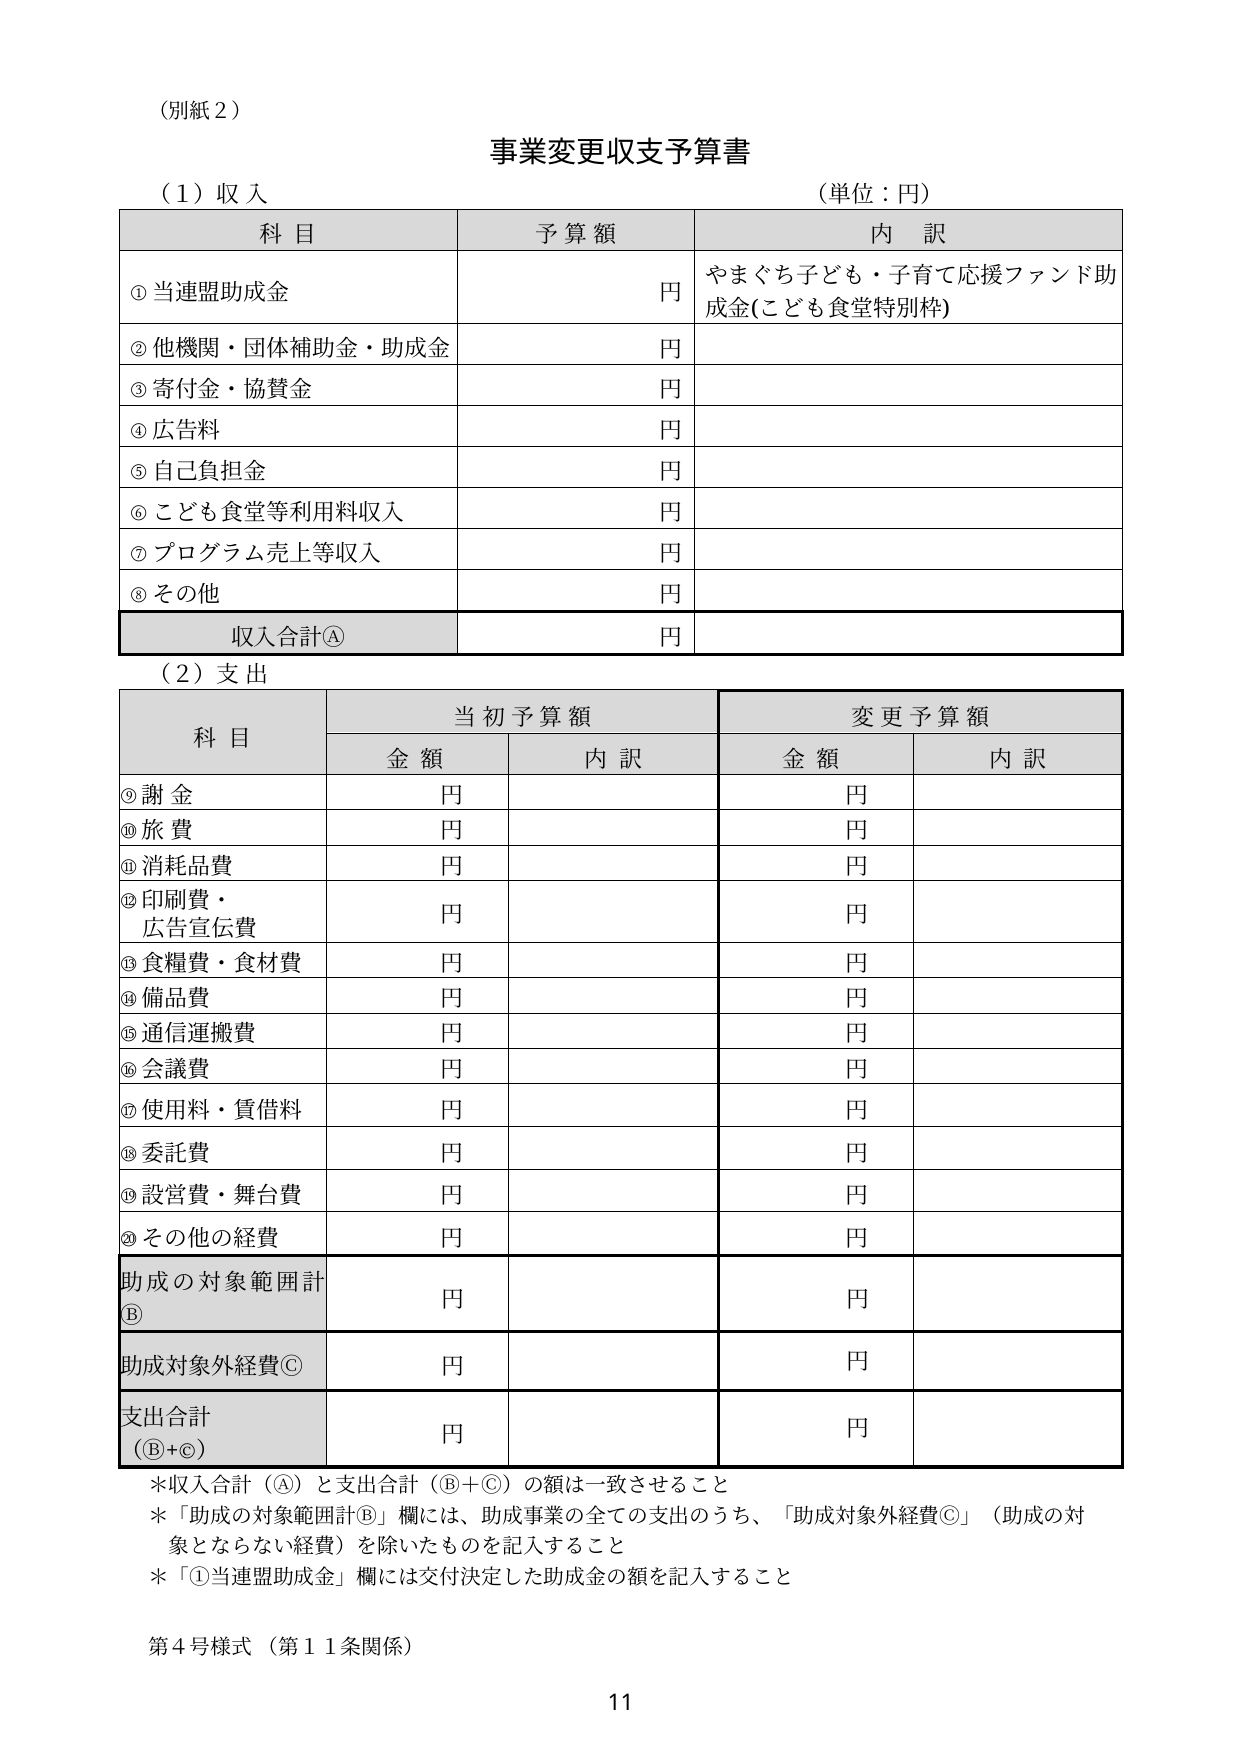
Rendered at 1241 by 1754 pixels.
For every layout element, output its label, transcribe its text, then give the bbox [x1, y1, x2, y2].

table_cell 円 [839, 1257, 913, 1330]
table_cell ⑲設営費・舞台費 [120, 1170, 326, 1211]
table_cell 円 [434, 943, 508, 977]
table_cell [509, 1127, 717, 1168]
table_cell [720, 881, 839, 942]
table_cell [509, 943, 717, 977]
table_cell 金 額 [327, 734, 508, 774]
table_cell ⑮通信運搬費 [120, 1014, 326, 1048]
text ＊収入合計（Ⓐ）と支出合計（Ⓑ＋Ⓒ）の額は一致させること [148, 1469, 1093, 1498]
table_cell ③寄付金・協賛金 [120, 365, 457, 405]
table_cell 円 [434, 1049, 508, 1083]
table_cell [720, 1049, 839, 1083]
table_cell 支出合計 （Ⓑ+Ⓒ） [121, 1392, 326, 1465]
table_cell [509, 1257, 717, 1330]
table_cell [720, 846, 839, 880]
table_cell 円 [458, 529, 694, 569]
table_cell 円 [458, 613, 694, 653]
table_cell 円 [839, 1170, 913, 1211]
table_cell 円 [434, 775, 508, 809]
text （１）収 入 （単位：円） [148, 176, 1137, 209]
table_cell 円 [458, 251, 694, 323]
table_cell ⑯会議費 [120, 1049, 326, 1083]
table_cell 円 [434, 1084, 508, 1126]
table_cell 収入合計Ⓐ [121, 613, 457, 653]
table_cell [509, 1170, 717, 1211]
table_cell 助成対象外経費Ⓒ [121, 1333, 326, 1389]
table_cell [720, 943, 839, 977]
table_cell 円 [458, 488, 694, 528]
text ＊「①当連盟助成金」欄には交付決定した助成金の額を記入すること [148, 1561, 1093, 1591]
table_cell [720, 1170, 839, 1211]
table_cell [509, 810, 717, 845]
table_cell ⑦プログラム売上等収入 [120, 529, 457, 569]
table_cell [914, 1392, 1121, 1465]
table_cell ⑧その他 [120, 570, 457, 610]
table_cell [695, 406, 1122, 446]
table_cell [509, 1392, 717, 1465]
table_cell ⑨謝 金 [120, 775, 326, 809]
table_cell ⑫印刷費・ 広告宣伝費 [120, 881, 326, 942]
table_cell [914, 846, 1121, 880]
table_header 当 初 予 算 額 [327, 690, 717, 732]
table_cell 円 [434, 1212, 508, 1254]
text （２）支 出 [148, 656, 1093, 689]
table_cell [914, 775, 1121, 809]
table_cell [914, 1257, 1121, 1330]
table_header 科 目 [120, 690, 326, 774]
table_cell 内 訳 [914, 734, 1121, 774]
table_cell 円 [434, 1257, 508, 1330]
table_cell [509, 978, 717, 1012]
table_cell 円 [458, 365, 694, 405]
table_cell 円 [434, 810, 508, 845]
table_cell 円 [458, 406, 694, 446]
table_cell 円 [839, 1212, 913, 1254]
table_cell 円 [839, 943, 913, 977]
table_cell [720, 978, 839, 1012]
table_cell [720, 810, 839, 845]
table_cell [327, 943, 434, 977]
table_cell [914, 978, 1121, 1012]
table_cell [327, 1333, 434, 1389]
table_cell [914, 1049, 1121, 1083]
table_cell ⑭備品費 [120, 978, 326, 1012]
table_header 予 算 額 [458, 210, 694, 250]
table_cell [720, 775, 839, 809]
table_cell [720, 1212, 839, 1254]
table_cell 円 [434, 1170, 508, 1211]
table_cell [695, 529, 1122, 569]
table_cell [914, 1333, 1121, 1389]
table_cell [509, 1049, 717, 1083]
table_cell [509, 775, 717, 809]
table_cell [914, 943, 1121, 977]
table_cell 円 [839, 775, 913, 809]
table_cell [720, 1127, 839, 1168]
table_cell [509, 1333, 717, 1389]
text （別紙２） [148, 94, 1093, 124]
table_cell 円 [458, 447, 694, 487]
table_cell [327, 1212, 434, 1254]
table_cell [327, 1257, 434, 1330]
table_cell [509, 1084, 717, 1126]
table_cell [914, 881, 1121, 942]
table_cell ⑰使用料・賃借料 [120, 1084, 326, 1126]
table_cell [509, 1212, 717, 1254]
table_cell 円 [839, 1084, 913, 1126]
table_cell [327, 1392, 434, 1465]
table_cell [720, 1257, 839, 1330]
table_cell 内 訳 [509, 734, 717, 774]
table_cell [695, 324, 1122, 364]
table_cell [327, 881, 434, 942]
table_cell 円 [839, 1014, 913, 1048]
table_cell 円 [839, 1049, 913, 1083]
table_cell ④広告料 [120, 406, 457, 446]
table_cell 円 [434, 1014, 508, 1048]
text ＊「助成の対象範囲計Ⓑ」欄には、助成事業の全ての支出のうち、「助成対象外経費Ⓒ」（助成の対象とならない経費）を除いたものを記入すること [148, 1499, 1093, 1559]
table_cell ⑬食糧費・食材費 [120, 943, 326, 977]
table_cell 円 [434, 1127, 508, 1168]
table_cell ⑥こども食堂等利用料収入 [120, 488, 457, 528]
text 事業変更収支予算書 [148, 129, 1093, 171]
table_cell 円 [839, 1127, 913, 1168]
table_cell ⑤自己負担金 [120, 447, 457, 487]
table_cell 円 [434, 881, 508, 942]
table_cell 円 [839, 978, 913, 1012]
table_cell ②他機関・団体補助金・助成金 [120, 324, 457, 364]
table_cell [720, 1392, 839, 1465]
table_cell [327, 1049, 434, 1083]
table_cell [914, 1170, 1121, 1211]
table_header 内 訳 [695, 210, 1122, 250]
table_cell [695, 570, 1122, 610]
table_cell [695, 488, 1122, 528]
table_cell [695, 613, 1121, 653]
table_cell ⑩旅 費 [120, 810, 326, 845]
table_cell ⑪消耗品費 [120, 846, 326, 880]
table_cell [914, 1014, 1121, 1048]
table_cell ①当連盟助成金 [120, 251, 457, 323]
table_cell [509, 1014, 717, 1048]
table_cell [695, 447, 1122, 487]
table_cell [720, 1084, 839, 1126]
table_cell 円 [839, 881, 913, 942]
table_cell [509, 846, 717, 880]
table_cell [695, 365, 1122, 405]
table_cell 円 [839, 846, 913, 880]
table_cell [327, 1127, 434, 1168]
table_cell 助成の対象範囲計Ⓑ [121, 1257, 326, 1330]
table_cell [914, 1127, 1121, 1168]
table_cell やまぐち子ども・子育て応援ファンド助成金(こども食堂特別枠) [695, 251, 1122, 323]
table_cell [327, 810, 434, 845]
table_cell ⑳その他の経費 [120, 1212, 326, 1254]
table_cell ⑱委託費 [120, 1127, 326, 1168]
table_cell [720, 1333, 839, 1389]
table_cell [327, 1084, 434, 1126]
table_cell 円 [434, 846, 508, 880]
table_cell 円 [839, 1333, 913, 1389]
table_cell [914, 1212, 1121, 1254]
table_cell 円 [434, 978, 508, 1012]
table_cell [327, 978, 434, 1012]
table_header 変 更 予 算 額 [720, 692, 1121, 732]
table_cell [509, 881, 717, 942]
table_cell 円 [434, 1333, 508, 1389]
table_cell [327, 775, 434, 809]
table_cell 円 [458, 570, 694, 610]
table_cell [914, 810, 1121, 845]
table_cell [914, 1084, 1121, 1126]
table_cell [327, 1014, 434, 1048]
text 第４号様式 （第１１条関係） [148, 1631, 1093, 1661]
table_cell 円 [839, 1392, 913, 1465]
table_header 科 目 [120, 210, 457, 250]
table_cell 円 [434, 1392, 508, 1465]
table_cell [327, 1170, 434, 1211]
table_cell 金 額 [720, 734, 913, 774]
table_cell 円 [458, 324, 694, 364]
table_cell 円 [839, 810, 913, 845]
table_cell [720, 1014, 839, 1048]
table_cell [327, 846, 434, 880]
